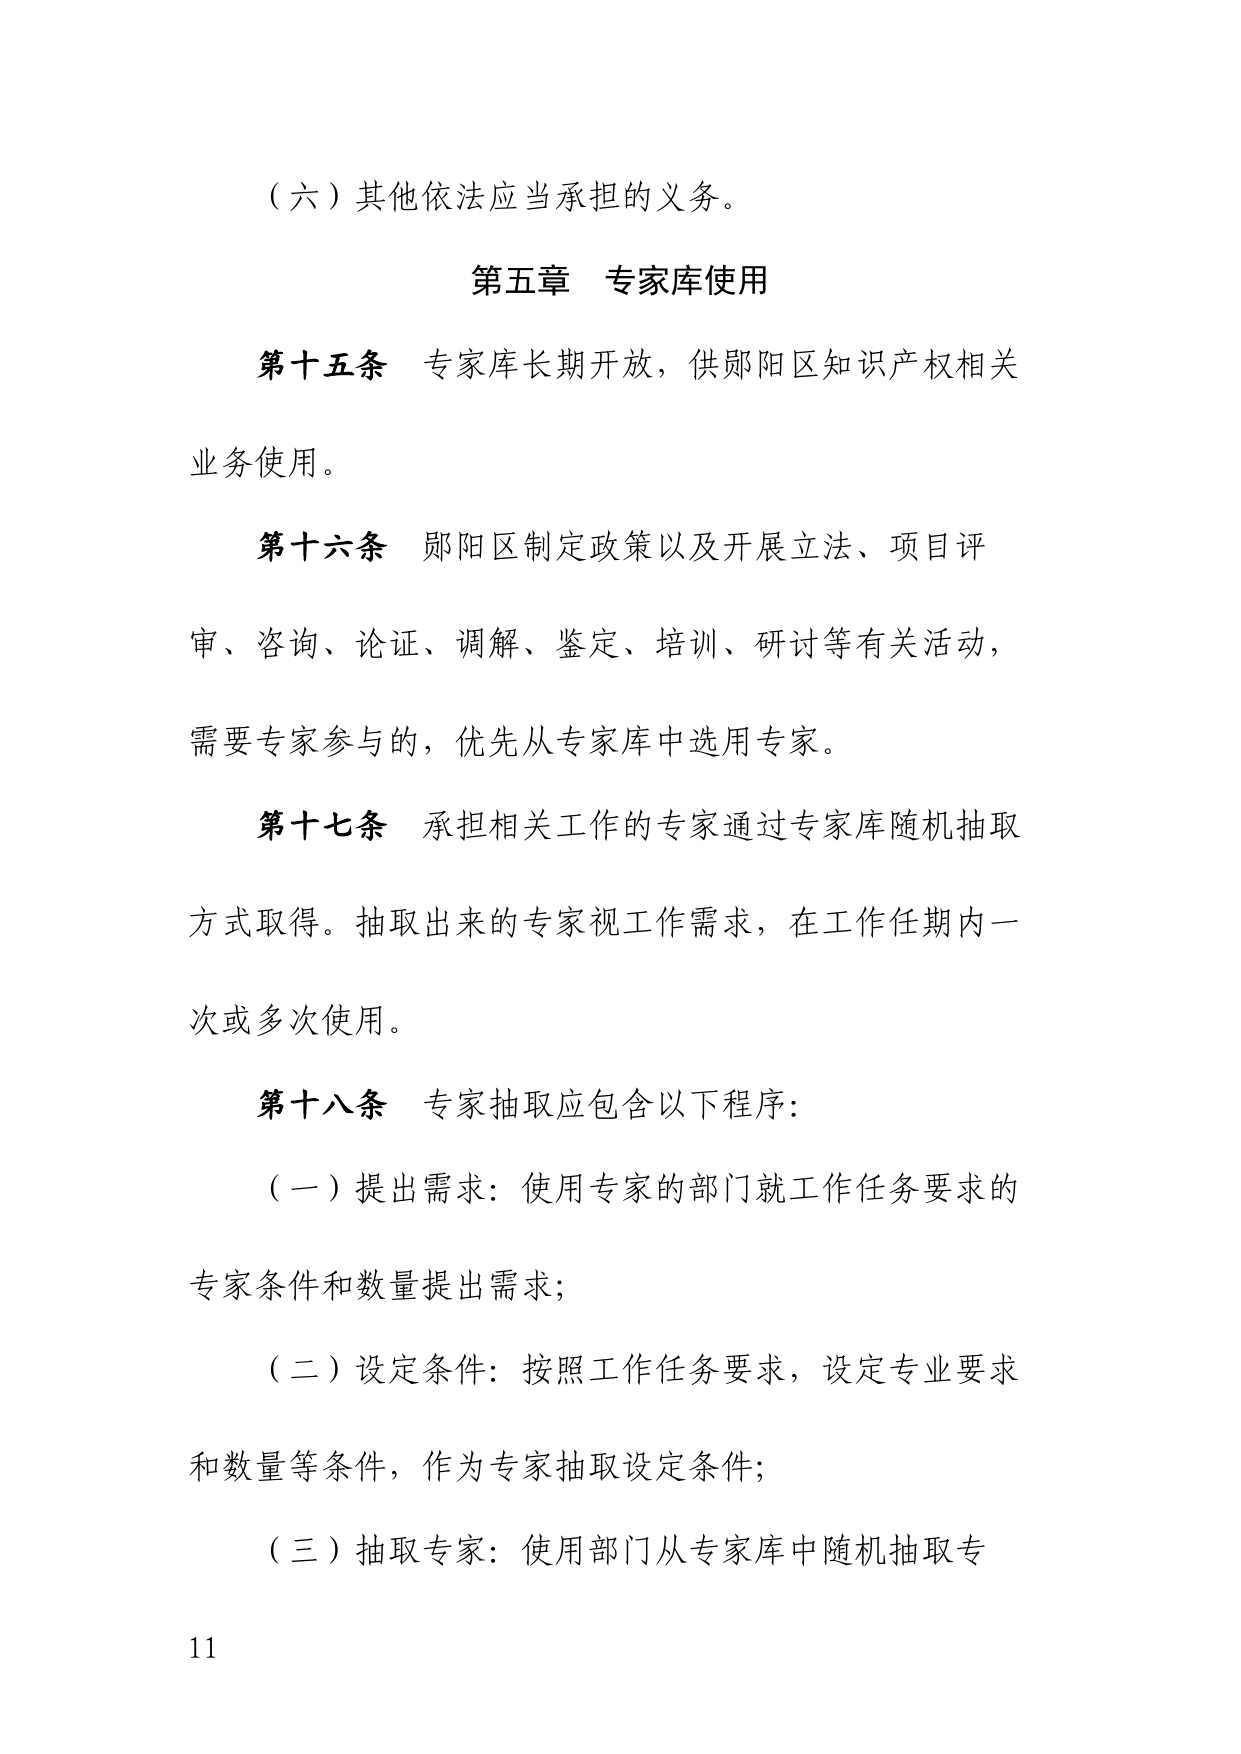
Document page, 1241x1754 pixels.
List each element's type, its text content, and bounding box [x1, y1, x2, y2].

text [187, 1516, 1053, 1581]
text 第十六条 郧阳区制定政策以及开展立法、项目评审、咨询、论证、调解、鉴定、培训、研讨等有关活动，需要专家参与的，优先从专家库中选用专家。 [187, 511, 1053, 771]
text （六）其他依法应当承担的义务。 [187, 162, 1053, 227]
text 第十八条 专家抽取应包含以下程序： [187, 1069, 1053, 1134]
text （二）设定条件：按照工作任务要求，设定专业要求和数量等条件，作为专家抽取设定条件； [187, 1335, 1053, 1497]
text 第十七条 承担相关工作的专家通过专家库随机抽取方式取得。抽取出来的专家视工作需求，在工作任期内一次或多次使用。 [187, 790, 1053, 1050]
text 第五章 专家库使用 [187, 246, 1053, 311]
text 第十五条 专家库长期开放，供郧阳区知识产权相关业务使用。 [187, 330, 1053, 492]
text （一）提出需求：使用专家的部门就工作任务要求的专家条件和数量提出需求； [187, 1153, 1053, 1316]
